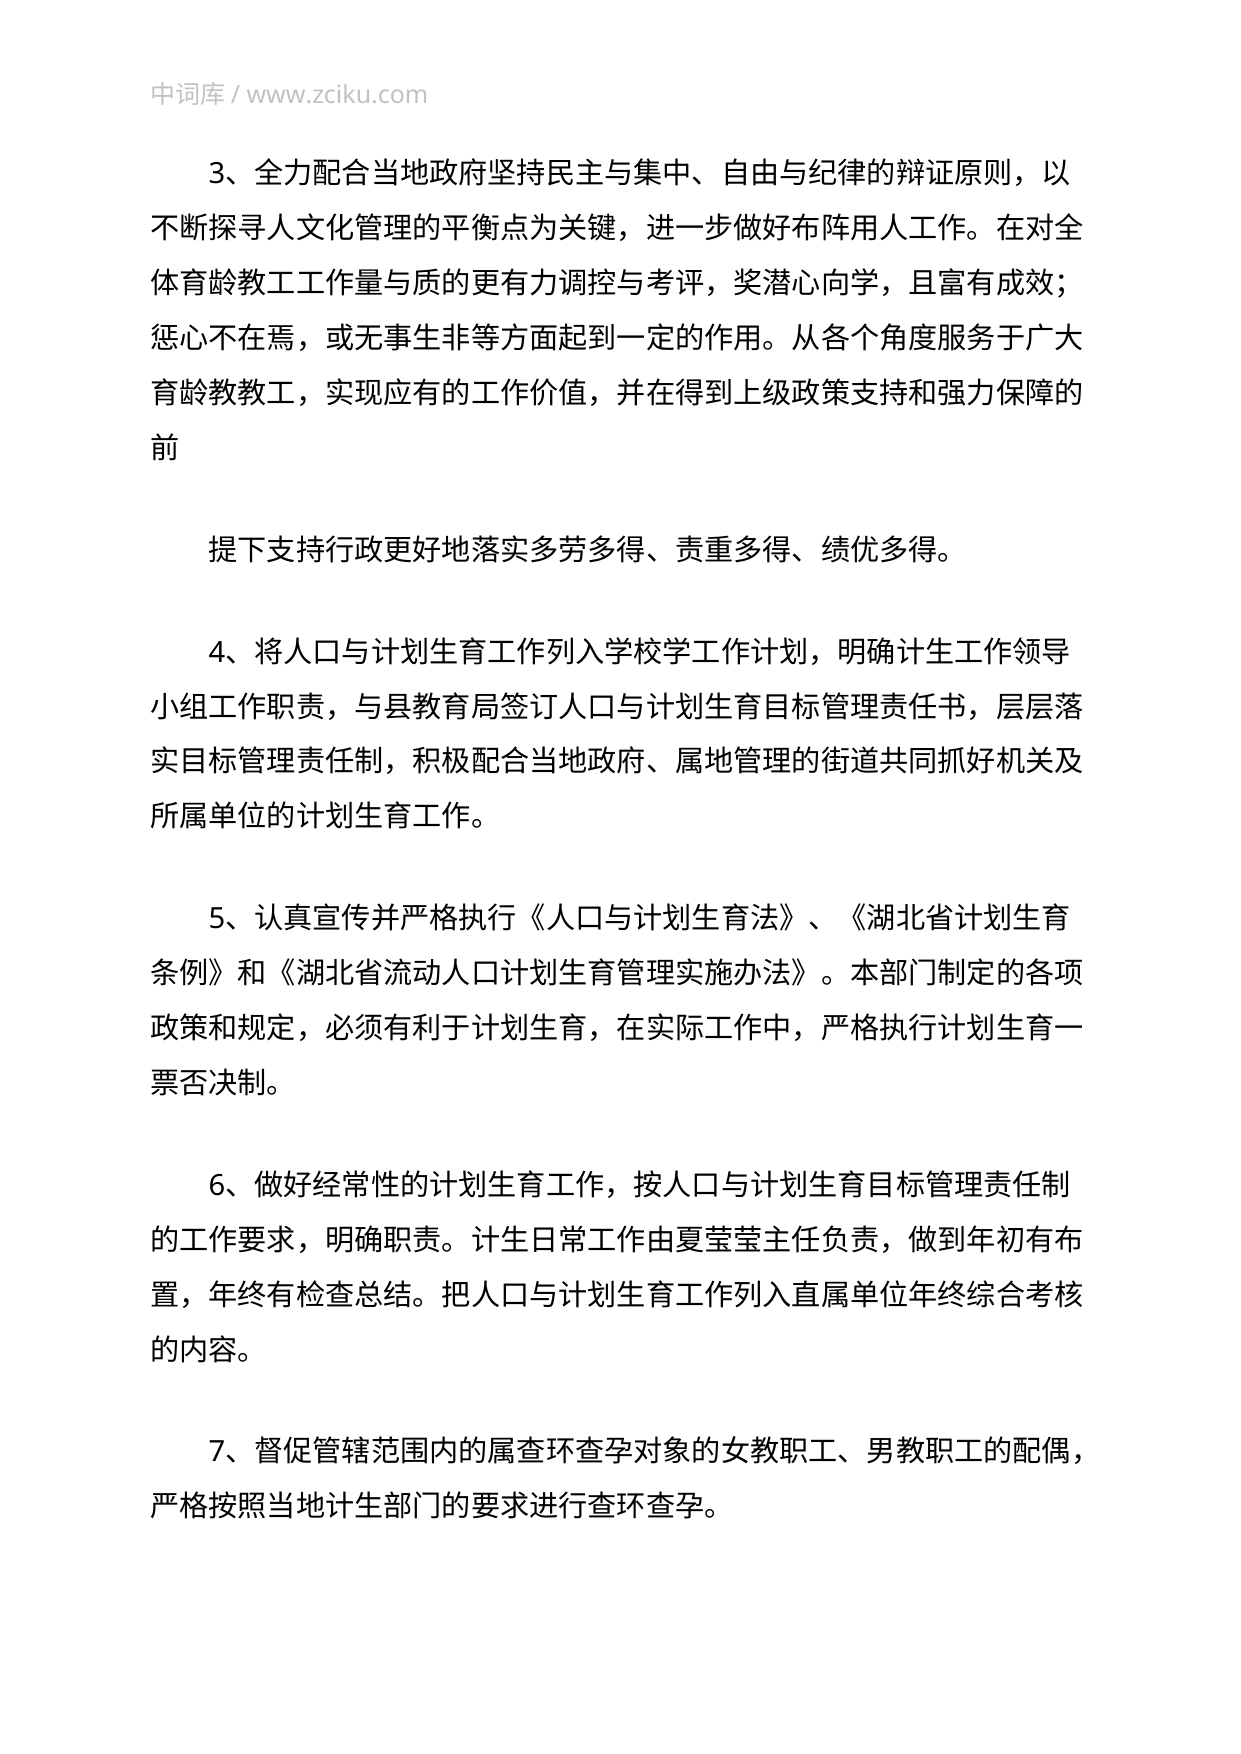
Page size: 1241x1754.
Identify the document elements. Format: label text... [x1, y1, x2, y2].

text 5、认真宣传并严格执行《人口与计划生育法》、《湖北省计划生育条例》和《湖北省流动人口计划生育管理实施办法》。本部门制定的各项政策和规定，必须有利于计划生育，在实际工作中，严格执行计划生育一票否决制。 [150, 895, 1090, 1102]
text 提下支持行政更好地落实多劳多得、责重多得、绩优多得。 [150, 526, 1090, 569]
text 7、督促管辖范围内的属查环查孕对象的女教职工、男教职工的配偶，严格按照当地计生部门的要求进行查环查孕。 [150, 1428, 1090, 1525]
text 6、做好经常性的计划生育工作，按人口与计划生育目标管理责任制的工作要求，明确职责。计生日常工作由夏莹莹主任负责，做到年初有布置，年终有检查总结。把人口与计划生育工作列入直属单位年终综合考核的内容。 [150, 1161, 1090, 1368]
text 4、将人口与计划生育工作列入学校学工作计划，明确计生工作领导小组工作职责，与县教育局签订人口与计划生育目标管理责任书，层层落实目标管理责任制，积极配合当地政府、属地管理的街道共同抓好机关及所属单位的计划生育工作。 [150, 628, 1090, 835]
text 3、全力配合当地政府坚持民主与集中、自由与纪律的辩证原则，以不断探寻人文化管理的平衡点为关键，进一步做好布阵用人工作。在对全体育龄教工工作量与质的更有力调控与考评，奖潜心向学，且富有成效；惩心不在焉，或无事生非等方面起到一定的作用。从各个角度服务于广大育龄教教工，实现应有的工作价值，并在得到上级政策支持和强力保障的前 [150, 150, 1090, 467]
